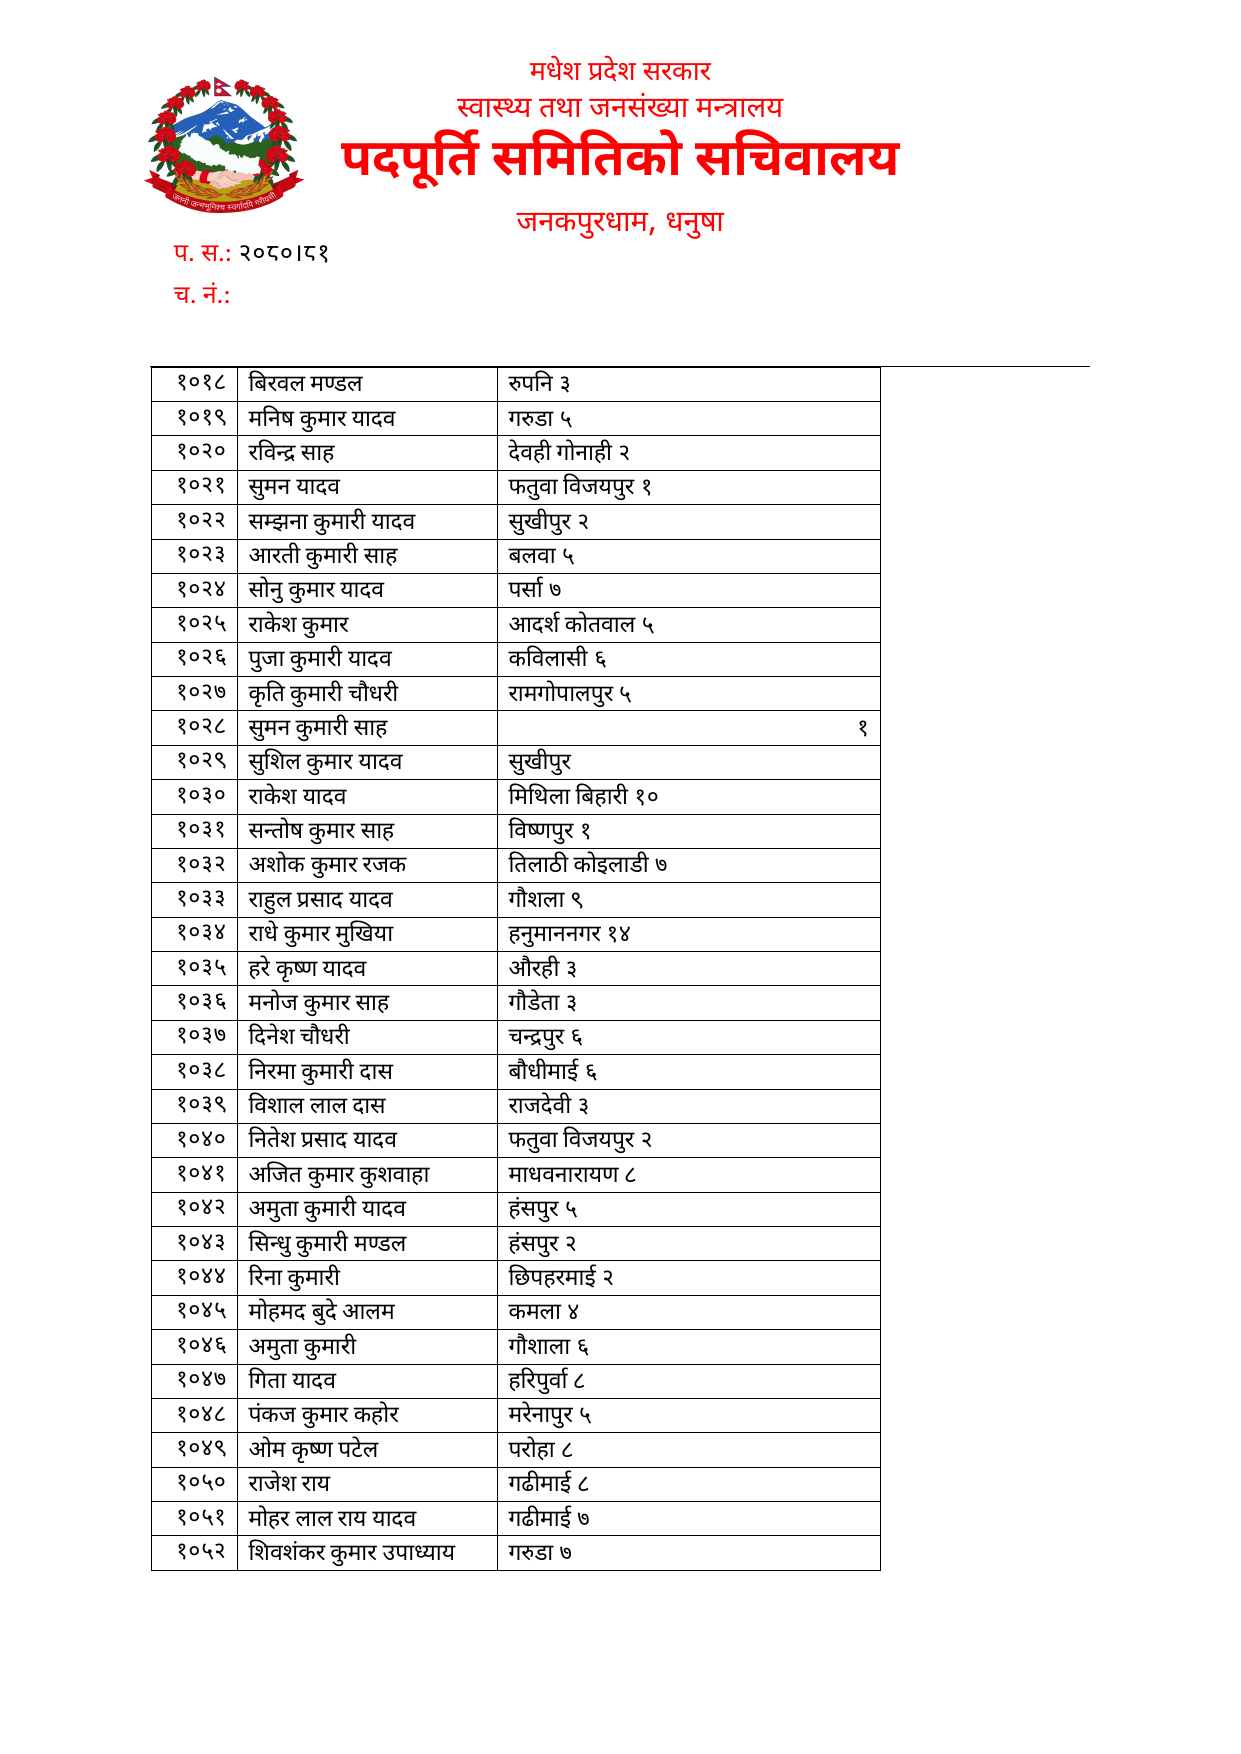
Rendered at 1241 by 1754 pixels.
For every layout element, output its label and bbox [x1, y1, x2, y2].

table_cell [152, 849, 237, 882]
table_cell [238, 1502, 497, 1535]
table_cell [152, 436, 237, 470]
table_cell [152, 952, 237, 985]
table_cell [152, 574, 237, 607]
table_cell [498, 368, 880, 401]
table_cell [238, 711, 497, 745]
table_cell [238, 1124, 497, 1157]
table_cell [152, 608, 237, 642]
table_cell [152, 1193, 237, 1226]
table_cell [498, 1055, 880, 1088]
picture [141, 75, 307, 215]
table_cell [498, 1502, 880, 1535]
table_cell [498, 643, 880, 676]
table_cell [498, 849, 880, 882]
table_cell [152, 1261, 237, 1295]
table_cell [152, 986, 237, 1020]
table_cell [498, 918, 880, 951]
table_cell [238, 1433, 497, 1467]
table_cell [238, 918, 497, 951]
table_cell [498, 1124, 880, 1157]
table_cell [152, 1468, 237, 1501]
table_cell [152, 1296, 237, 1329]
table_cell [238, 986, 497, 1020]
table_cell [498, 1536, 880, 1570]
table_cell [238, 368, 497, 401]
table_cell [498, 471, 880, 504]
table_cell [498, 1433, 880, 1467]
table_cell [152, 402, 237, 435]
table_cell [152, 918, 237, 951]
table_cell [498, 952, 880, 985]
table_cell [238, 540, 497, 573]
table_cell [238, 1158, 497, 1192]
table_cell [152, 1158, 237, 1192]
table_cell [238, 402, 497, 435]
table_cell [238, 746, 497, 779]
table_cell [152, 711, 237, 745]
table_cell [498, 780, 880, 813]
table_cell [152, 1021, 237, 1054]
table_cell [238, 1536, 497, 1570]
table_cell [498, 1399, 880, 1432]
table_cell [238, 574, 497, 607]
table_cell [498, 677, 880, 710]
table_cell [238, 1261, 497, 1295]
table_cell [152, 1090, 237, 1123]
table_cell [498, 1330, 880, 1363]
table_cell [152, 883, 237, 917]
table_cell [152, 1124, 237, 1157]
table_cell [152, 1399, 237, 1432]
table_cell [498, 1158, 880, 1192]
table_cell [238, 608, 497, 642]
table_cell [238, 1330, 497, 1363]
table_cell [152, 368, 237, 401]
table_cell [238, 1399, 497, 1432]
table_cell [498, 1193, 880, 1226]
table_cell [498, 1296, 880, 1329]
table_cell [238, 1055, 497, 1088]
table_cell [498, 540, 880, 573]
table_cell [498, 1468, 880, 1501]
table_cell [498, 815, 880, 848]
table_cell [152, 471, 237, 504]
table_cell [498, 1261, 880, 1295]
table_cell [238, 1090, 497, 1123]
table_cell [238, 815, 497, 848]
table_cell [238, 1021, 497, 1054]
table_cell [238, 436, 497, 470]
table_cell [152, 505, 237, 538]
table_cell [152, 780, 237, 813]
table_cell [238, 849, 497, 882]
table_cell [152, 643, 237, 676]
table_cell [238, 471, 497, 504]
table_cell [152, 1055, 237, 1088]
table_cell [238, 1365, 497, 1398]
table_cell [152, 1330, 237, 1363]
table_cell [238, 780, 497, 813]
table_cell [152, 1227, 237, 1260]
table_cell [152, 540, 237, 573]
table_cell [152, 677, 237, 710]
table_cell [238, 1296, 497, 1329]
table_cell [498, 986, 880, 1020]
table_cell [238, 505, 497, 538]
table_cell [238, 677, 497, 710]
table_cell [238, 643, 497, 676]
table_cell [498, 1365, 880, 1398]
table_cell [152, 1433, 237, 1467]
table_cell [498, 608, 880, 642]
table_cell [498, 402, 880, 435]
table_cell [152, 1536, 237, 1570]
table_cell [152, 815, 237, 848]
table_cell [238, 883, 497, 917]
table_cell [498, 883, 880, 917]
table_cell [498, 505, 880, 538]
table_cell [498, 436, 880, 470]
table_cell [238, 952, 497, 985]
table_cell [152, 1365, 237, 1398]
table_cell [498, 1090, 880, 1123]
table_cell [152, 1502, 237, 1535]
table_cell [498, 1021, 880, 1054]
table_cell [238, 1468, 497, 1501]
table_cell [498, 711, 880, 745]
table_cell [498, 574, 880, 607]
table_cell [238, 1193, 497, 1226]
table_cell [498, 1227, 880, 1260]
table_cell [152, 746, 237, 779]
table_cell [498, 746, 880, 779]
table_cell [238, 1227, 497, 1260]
